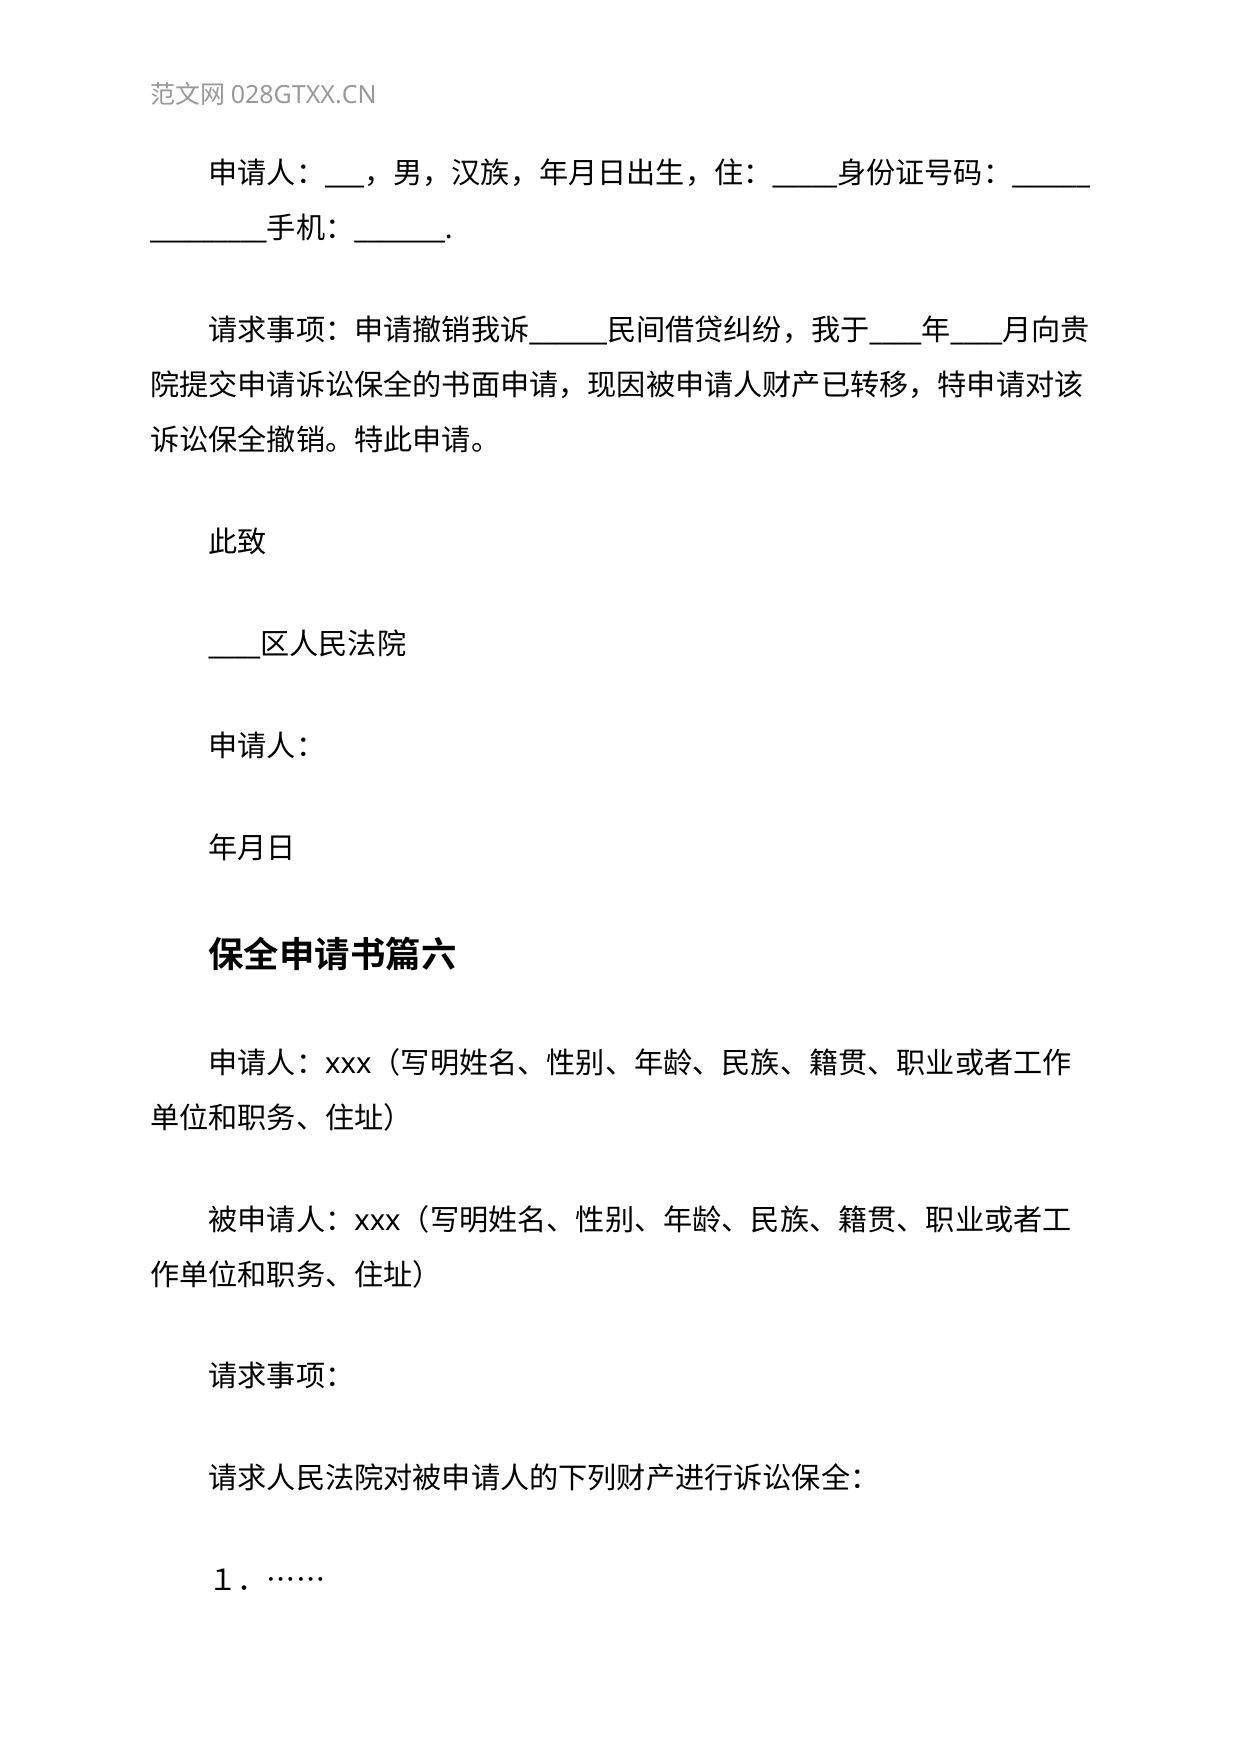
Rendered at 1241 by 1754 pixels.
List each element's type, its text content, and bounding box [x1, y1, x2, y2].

text 请求事项： [150, 1353, 1090, 1395]
text 被申请人：xxx（写明姓名、性别、年龄、民族、籍贯、职业或者工作单位和职务、住址） [150, 1196, 1090, 1293]
text 申请人：___，男，汉族，年月日出生，住：_____身份证号码：_______________手机：_______. [150, 150, 1090, 247]
text 保全申请书篇六 [150, 926, 1090, 977]
text ____区人民法院 [150, 620, 1090, 663]
text 申请人：xxx（写明姓名、性别、年龄、民族、籍贯、职业或者工作单位和职务、住址） [150, 1039, 1090, 1137]
text 申请人： [150, 722, 1090, 765]
text 请求事项：申请撤销我诉______民间借贷纠纷，我于____年____月向贵院提交申请诉讼保全的书面申请，现因被申请人财产已转移，特申请对该诉讼保全撤销。特此申请。 [150, 307, 1090, 459]
text 此致 [150, 519, 1090, 561]
text 年月日 [150, 824, 1090, 866]
text １．…… [150, 1556, 1090, 1599]
text 请求人民法院对被申请人的下列财产进行诉讼保全： [150, 1455, 1090, 1497]
